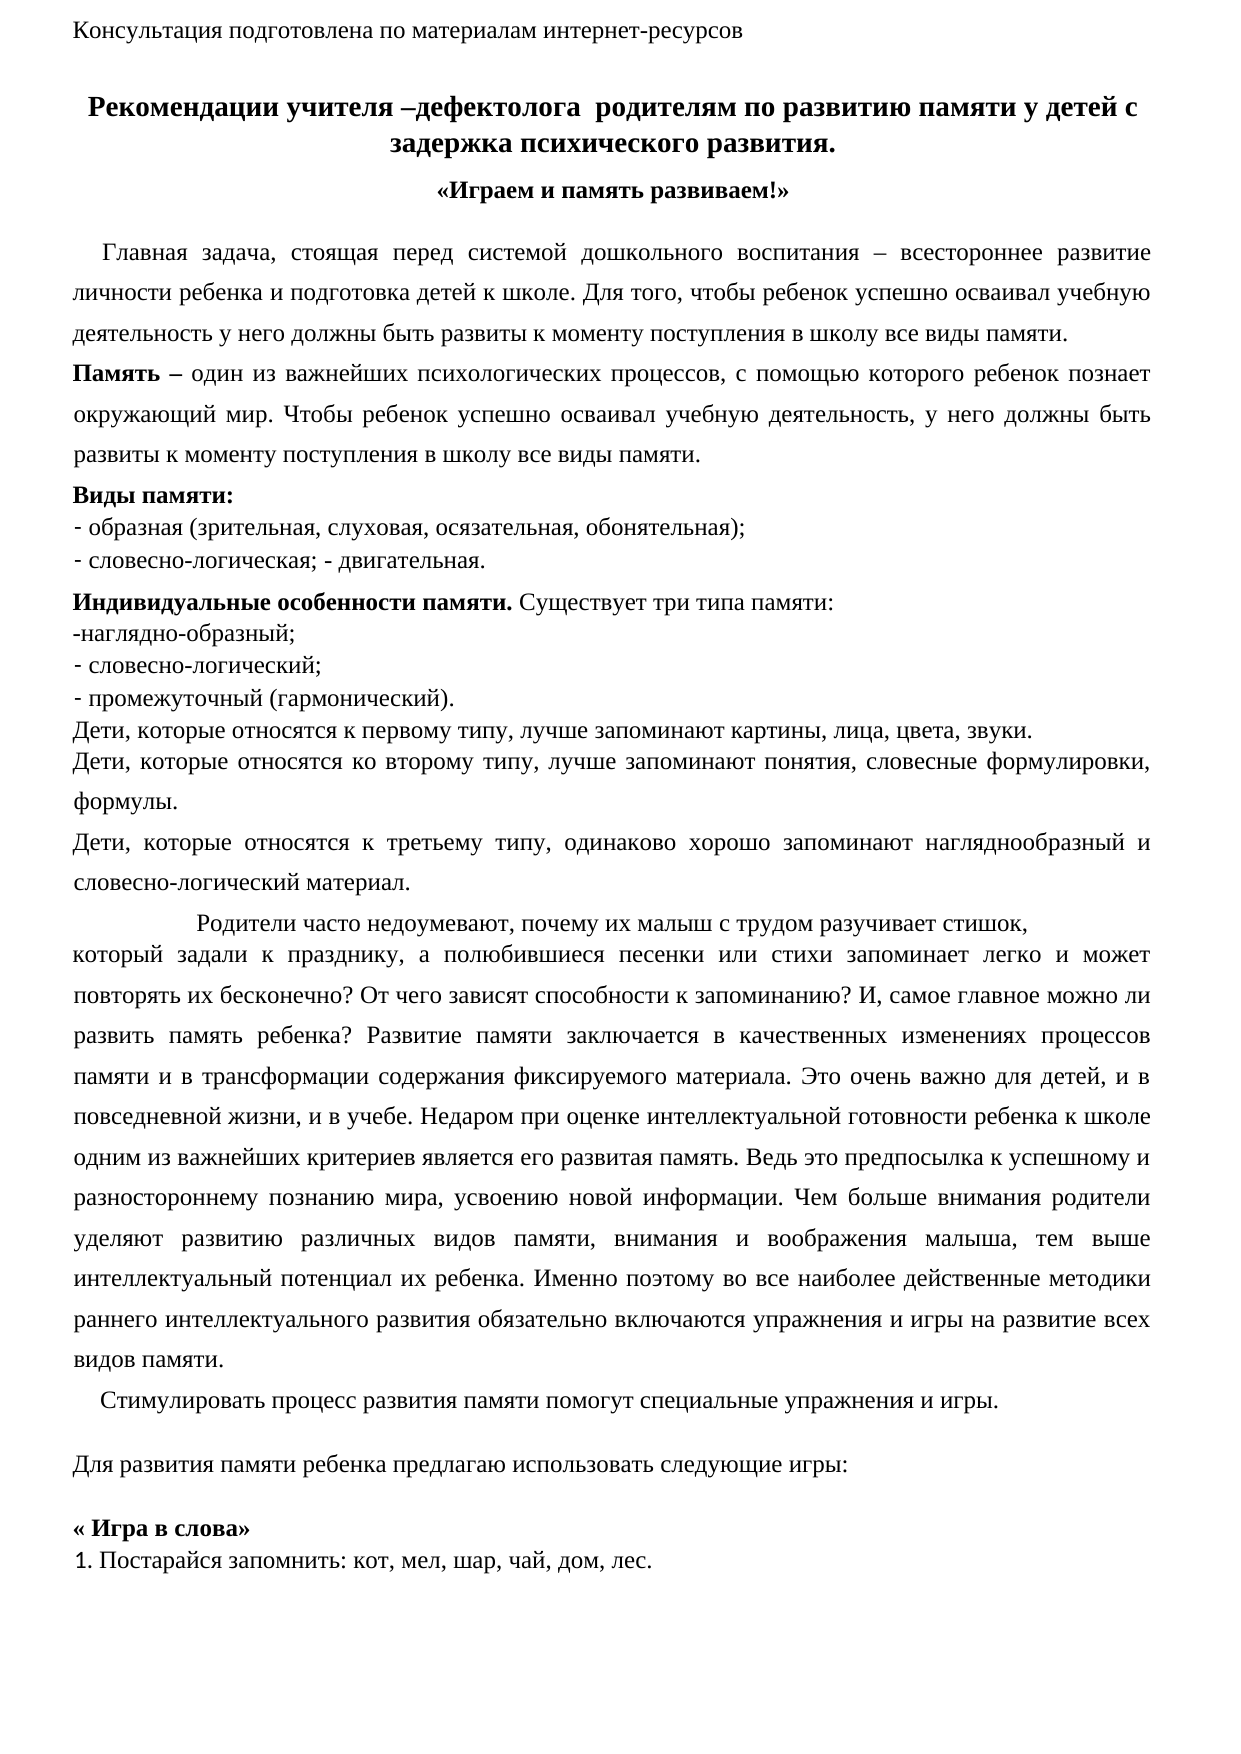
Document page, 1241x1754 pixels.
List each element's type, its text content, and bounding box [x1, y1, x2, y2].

list словесно-логический; [74, 649, 1152, 679]
text Стимулировать процесс развития памяти помогут специальные упражнения и игры. [72, 1385, 1152, 1414]
list Постарайся запомнить: кот, мел, шар, чай, дом, лес. [74, 1544, 1152, 1574]
text Дети, которые относятся к третьему типу, одинаково хорошо запоминают нагляднообразный и словесно-логический материал. [72, 827, 1152, 896]
text Индивидуальные особенности памяти. Существует три типа памяти: [72, 587, 1152, 616]
text Родители часто недоумевают, почему их малыш с трудом разучивает стишок, [74, 908, 1151, 937]
text « Игра в слова» [72, 1513, 1152, 1542]
text Дети, которые относятся ко второму типу, лучше запоминают понятия, словесные формулировки, формулы. [72, 746, 1152, 815]
text Консультация подготовлена по материалам интернет-ресурсов [72, 15, 1152, 43]
text Для развития памяти ребенка предлагаю использовать следующие игры: [72, 1449, 1152, 1478]
text -наглядно-образный; [72, 618, 1152, 647]
text «Играем и память развиваем!» [74, 175, 1152, 204]
text который задали к празднику, а полюбившиеся песенки или стихи запоминает легко и может повторять их бесконечно? От чего зависят способности к запоминанию? И, самое главное можно ли развить память ребенка? Развитие памяти заключается в качественных изменениях процессов памяти и в трансформации содержания фиксируемого материала. Это очень важно для детей, и в повседневной жизни, и в учебе. Недаром при оценке интеллектуальной готовности ребенка к школе одним из важнейших критериев является его развитая память. Ведь это предпосылка к успешному и разностороннему познанию мира, усвоению новой информации. Чем больше внимания родители уделяют развитию различных видов памяти, внимания и воображения малыша, тем выше интеллектуальный потенциал их ребенка. Именно поэтому во все наиболее действенные методики раннего интеллектуального развития обязательно включаются упражнения и игры на развитие всех видов памяти. [72, 939, 1152, 1373]
text Рекомендации учителя –дефектолога родителям по развитию памяти у детей с задержка психического развития. [74, 89, 1152, 158]
text Дети, которые относятся к первому типу, лучше запоминают картины, лица, цвета, звуки. [72, 715, 1152, 743]
list образная (зрительная, слуховая, осязательная, обонятельная); [74, 511, 1152, 542]
list словесно-логическая; - двигательная. [74, 544, 1152, 574]
text Виды памяти: [72, 480, 1152, 509]
text Память – один из важнейших психологических процессов, с помощью которого ребенок познает окружающий мир. Чтобы ребенок успешно осваивал учебную деятельность, у него должны быть развиты к моменту поступления в школу все виды памяти. [72, 358, 1152, 468]
list промежуточный (гармонический). [74, 682, 1152, 712]
text Главная задача, стоящая перед системой дошкольного воспитания – всестороннее развитие личности ребенка и подготовка детей к школе. Для того, чтобы ребенок успешно осваивал учебную деятельность у него должны быть развиты к моменту поступления в школу все виды памяти. [72, 237, 1152, 347]
